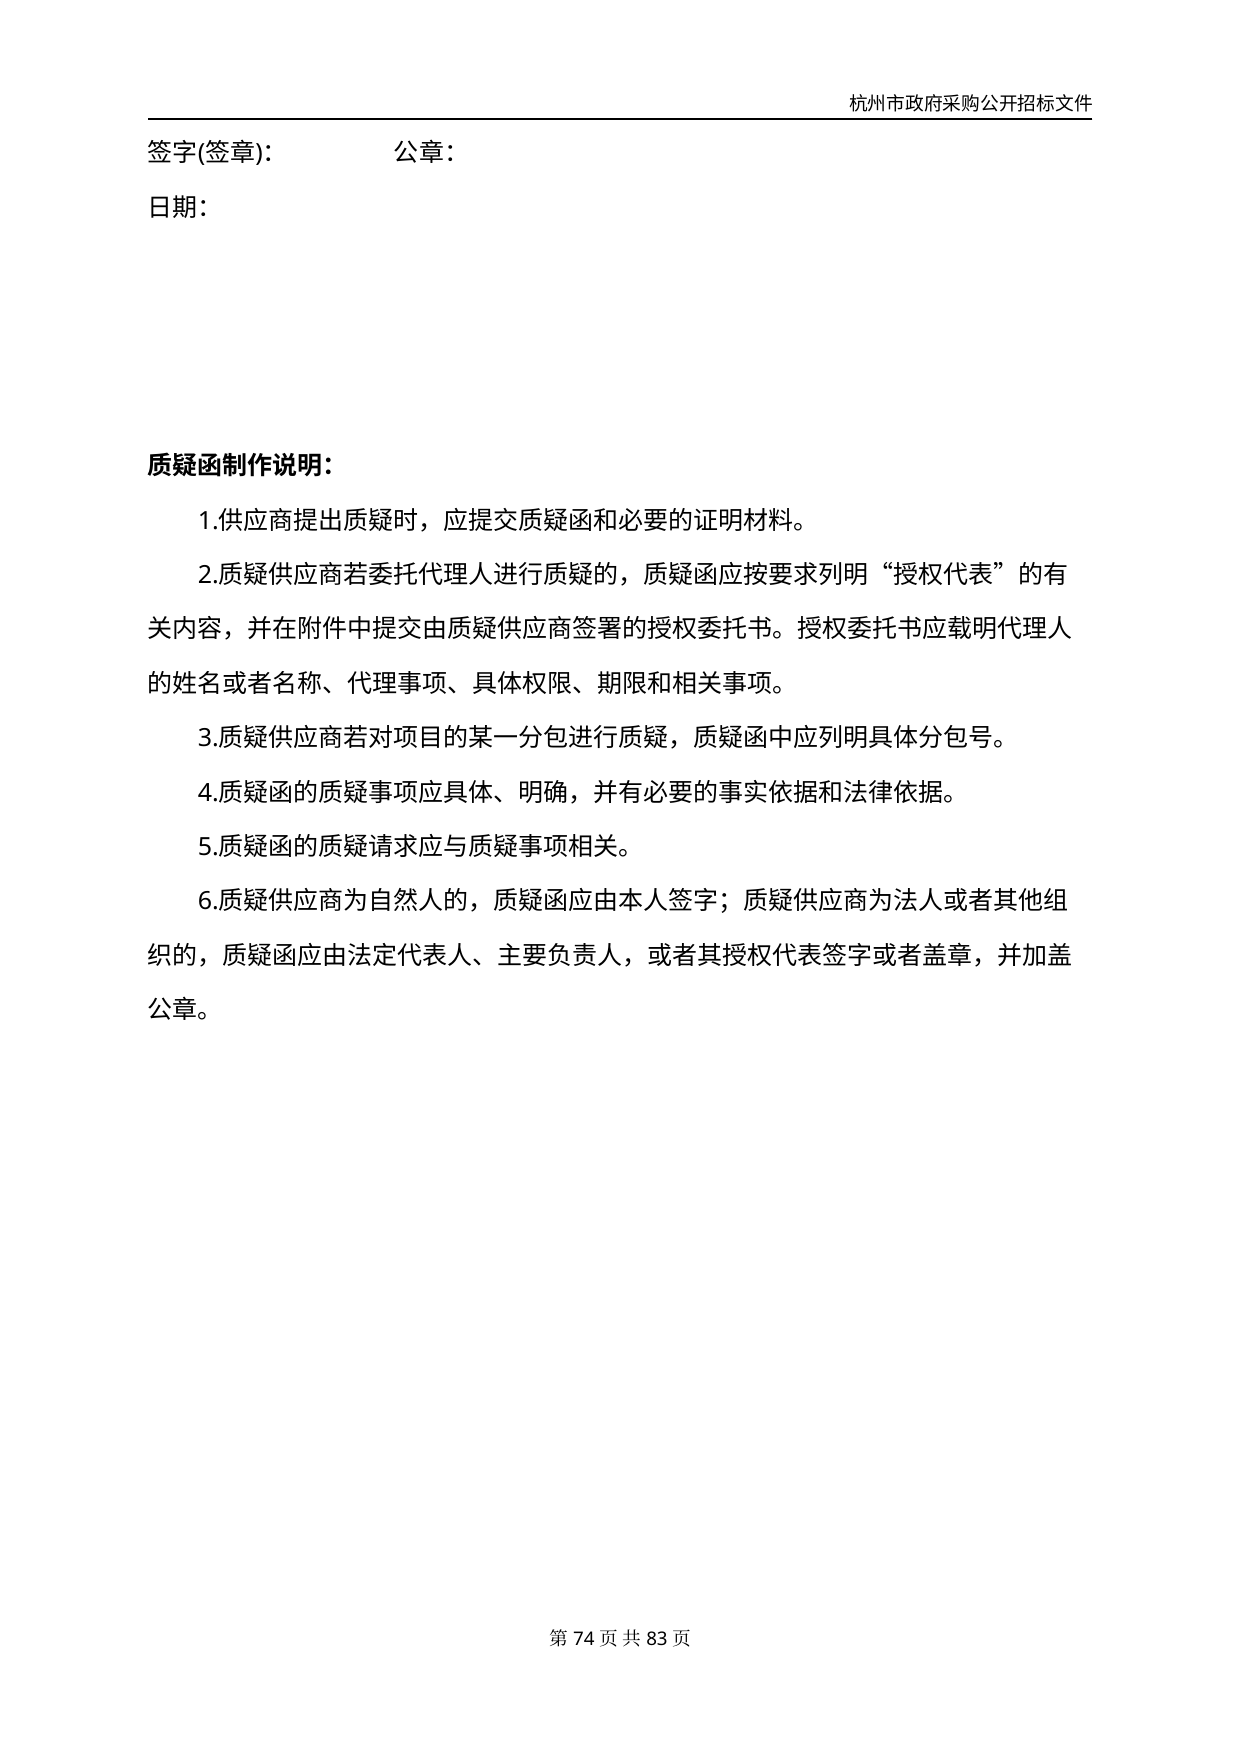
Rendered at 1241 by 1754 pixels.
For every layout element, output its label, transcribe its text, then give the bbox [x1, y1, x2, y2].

text 质疑函制作说明： [148, 446, 1092, 482]
text 6.质疑供应商为自然人的，质疑函应由本人签字；质疑供应商为法人或者其他组织的，质疑函应由法定代表人、主要负责人，或者其授权代表签字或者盖章，并加盖公章。 [148, 881, 1092, 1026]
text 3.质疑供应商若对项目的某一分包进行质疑，质疑函中应列明具体分包号。 [148, 718, 1092, 754]
text 5.质疑函的质疑请求应与质疑事项相关。 [148, 826, 1092, 863]
text 4.质疑函的质疑事项应具体、明确，并有必要的事实依据和法律依据。 [148, 772, 1092, 808]
text 1.供应商提出质疑时，应提交质疑函和必要的证明材料。 [148, 500, 1092, 536]
text 签字(签章)： 公章： [148, 133, 1092, 169]
text 日期： [148, 187, 1092, 223]
text 2.质疑供应商若委托代理人进行质疑的，质疑函应按要求列明“授权代表”的有关内容，并在附件中提交由质疑供应商签署的授权委托书。授权委托书应载明代理人的姓名或者名称、代理事项、具体权限、期限和相关事项。 [148, 554, 1092, 699]
